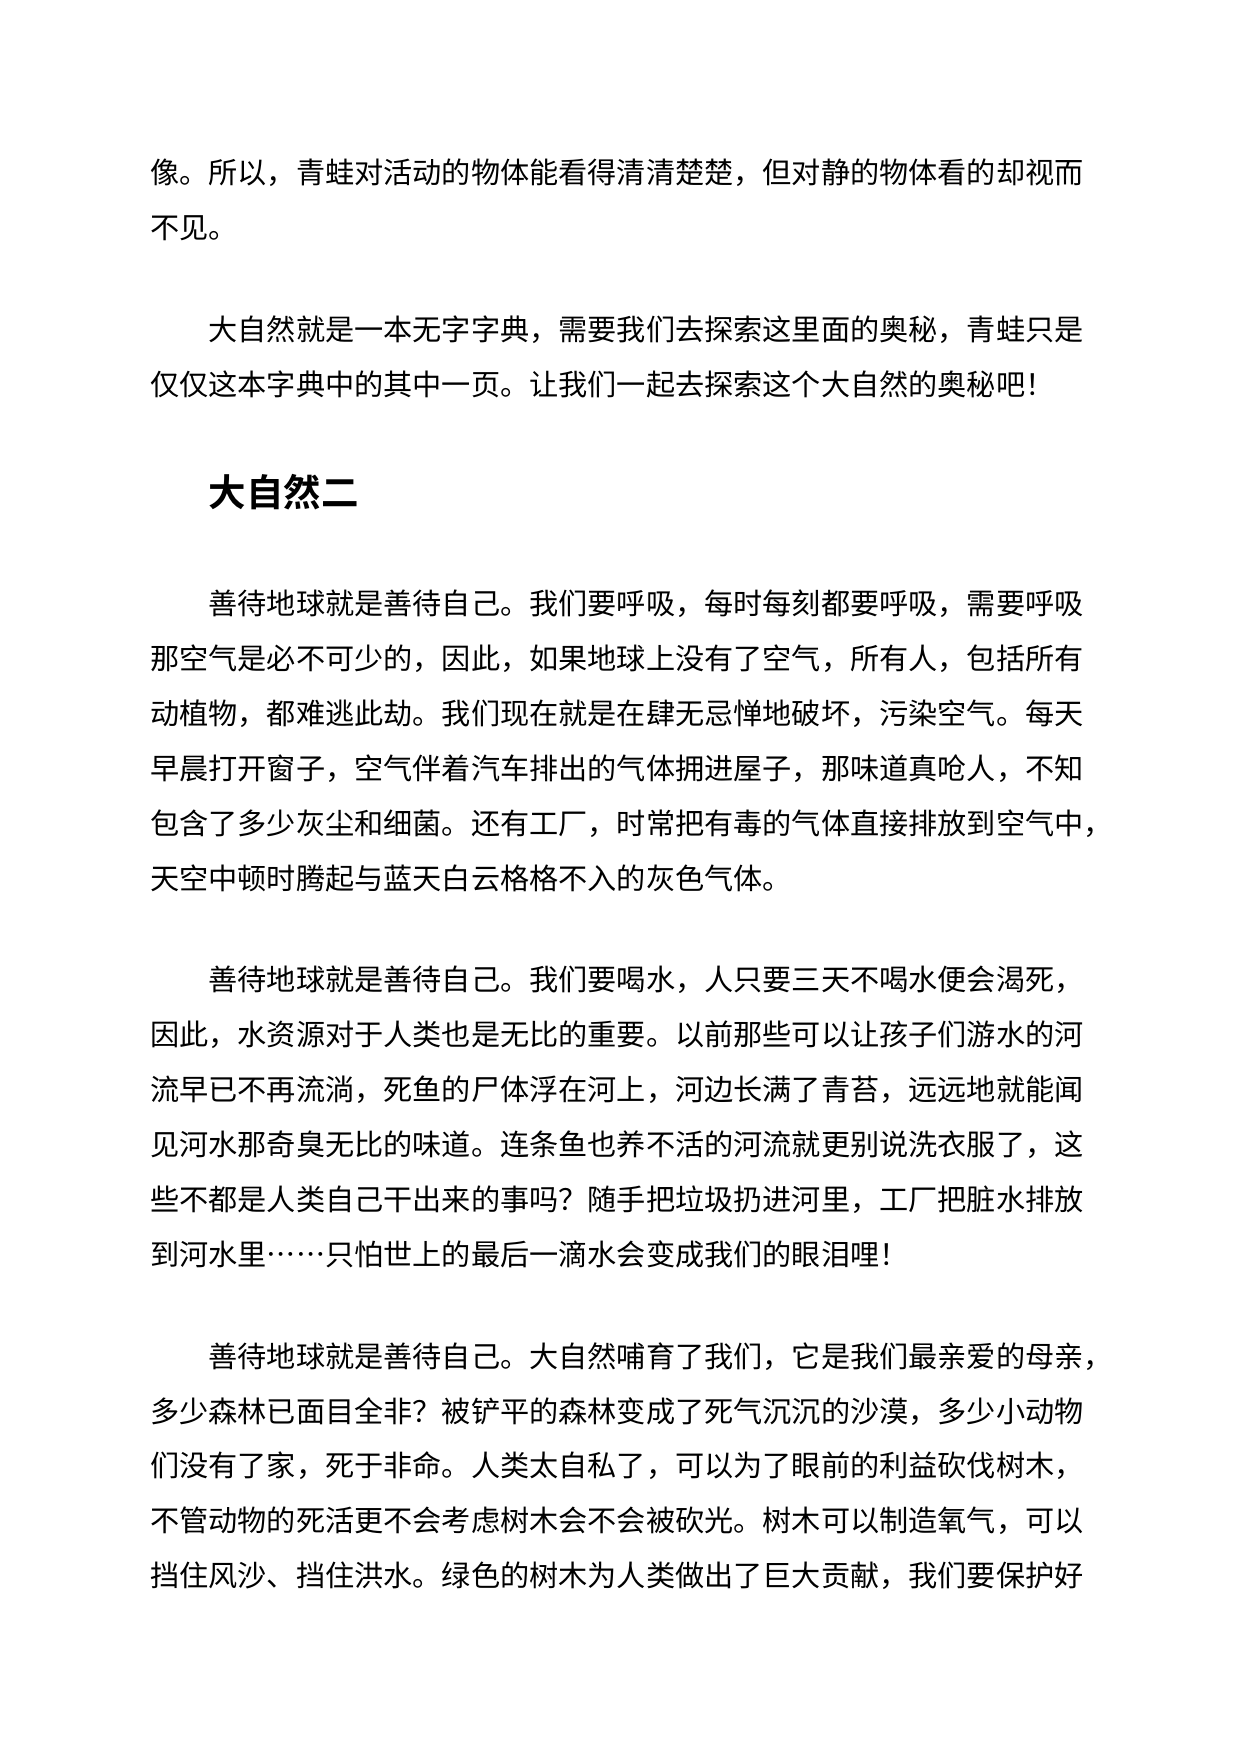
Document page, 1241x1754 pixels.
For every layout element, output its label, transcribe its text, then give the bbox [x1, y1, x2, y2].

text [150, 150, 1090, 247]
text 善待地球就是善待自己。我们要喝水，人只要三天不喝水便会渴死，因此，水资源对于人类也是无比的重要。以前那些可以让孩子们游水的河流早已不再流淌，死鱼的尸体浮在河上，河边长满了青苔，远远地就能闻见河水那奇臭无比的味道。连条鱼也养不活的河流就更别说洗衣服了，这些不都是人类自己干出来的事吗？随手把垃圾扔进河里，工厂把脏水排放到河水里……只怕世上的最后一滴水会变成我们的眼泪哩！ [150, 957, 1090, 1274]
text 大自然就是一本无字字典，需要我们去探索这里面的奥秘，青蛙只是仅仅这本字典中的其中一页。让我们一起去探索这个大自然的奥秘吧！ [150, 307, 1090, 404]
text 善待地球就是善待自己。我们要呼吸，每时每刻都要呼吸，需要呼吸那空气是必不可少的，因此，如果地球上没有了空气，所有人，包括所有动植物，都难逃此劫。我们现在就是在肆无忌惮地破坏，污染空气。每天早晨打开窗子，空气伴着汽车排出的气体拥进屋子，那味道真呛人，不知包含了多少灰尘和细菌。还有工厂，时常把有毒的气体直接排放到空气中，天空中顿时腾起与蓝天白云格格不入的灰色气体。 [150, 581, 1090, 897]
text 大自然二 [150, 463, 1090, 518]
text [150, 1333, 1090, 1595]
